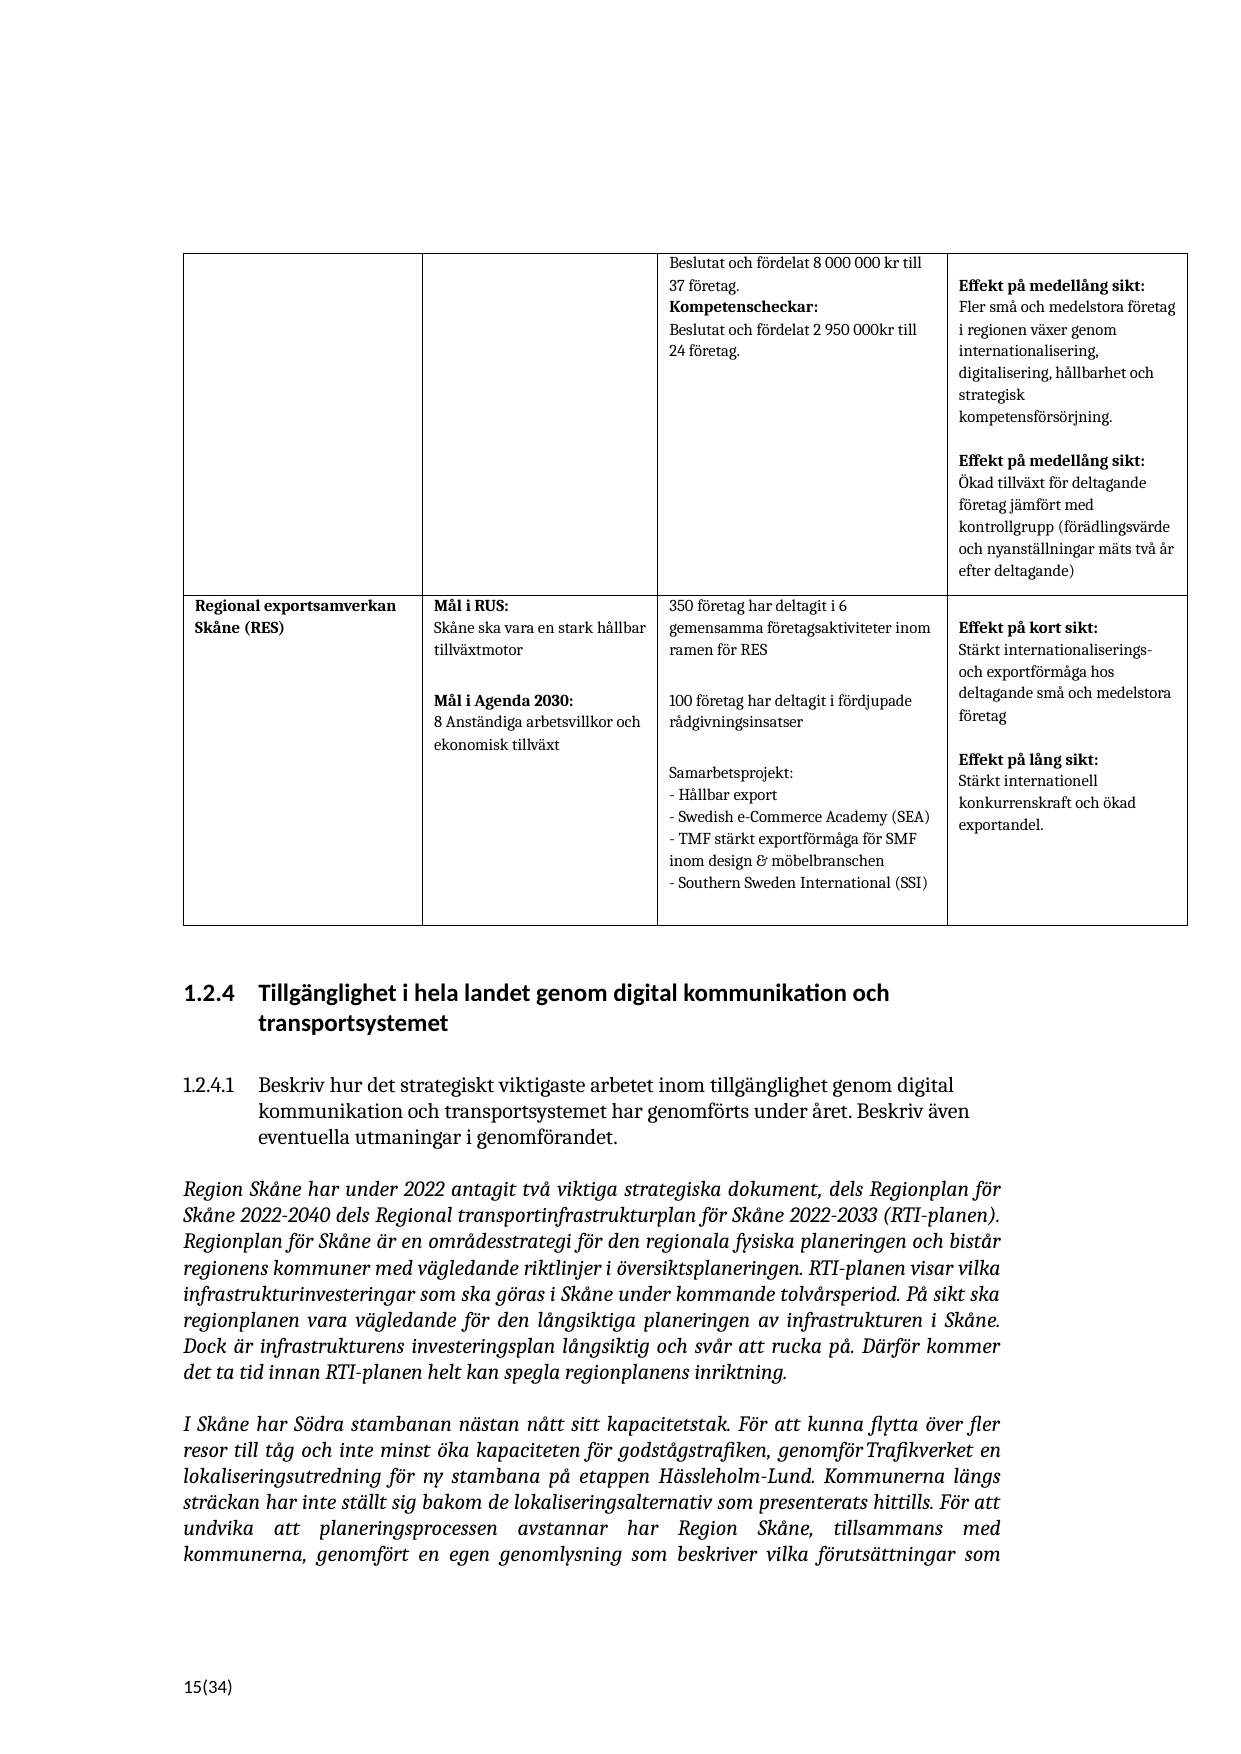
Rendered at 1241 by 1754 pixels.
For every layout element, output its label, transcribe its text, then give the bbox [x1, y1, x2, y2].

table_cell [423, 254, 657, 595]
table_cell 350 företag har deltagit i 6 gemensamma företagsaktiviteter inom ramen för RES 100 företag har deltagit i fördjupade rådgivningsinsatser Samarbetsprojekt: - Hållbar export - Swedish e-Commerce Academy (SEA) - TMF stärkt exportförmåga för SMF inom design & möbelbranschen - Southern Sweden International (SSI) [658, 596, 947, 925]
table_cell Regional exportsamverkan Skåne (RES) [184, 596, 422, 925]
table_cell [948, 254, 1187, 595]
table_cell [658, 254, 947, 595]
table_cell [184, 254, 422, 595]
table_cell Effekt på kort sikt: Stärkt internationaliserings- och exportförmåga hos deltagande små och medelstora företag Effekt på lång sikt: Stärkt internationell konkurrenskraft och ökad exportandel. [948, 596, 1187, 925]
table_cell Mål i RUS: Skåne ska vara en stark hållbar tillväxtmotor Mål i Agenda 2030: 8 Anständiga arbetsvillkor och ekonomisk tillväxt [423, 596, 657, 925]
text Region Skåne har under 2022 antagit två viktiga strategiska dokument, dels Regionplan för Skåne 2022-2040 dels Regional transportinfrastrukturplan för Skåne 2022-2033 (RTI-planen). Regionplan för Skåne är en områdesstrategi för den regionala fysiska planeringen och bistår regionens kommuner med vägledande riktlinjer i översiktsplaneringen. RTI-planen visar vilka infrastrukturinvesteringar som ska göras i Skåne under kommande tolvårsperiod. På sikt ska regionplanen vara vägledande för den långsiktiga planeringen av infrastrukturen i Skåne. Dock är infrastrukturens investeringsplan långsiktig och svår att rucka på. Därför kommer det ta tid innan RTI-planen helt kan spegla regionplanens inriktning. [183, 1176, 1004, 1385]
subtitle 1.2.4 Tillgänglighet i hela landet genom digital kommunikation och transportsystemet [183, 977, 1004, 1038]
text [183, 1411, 1004, 1567]
